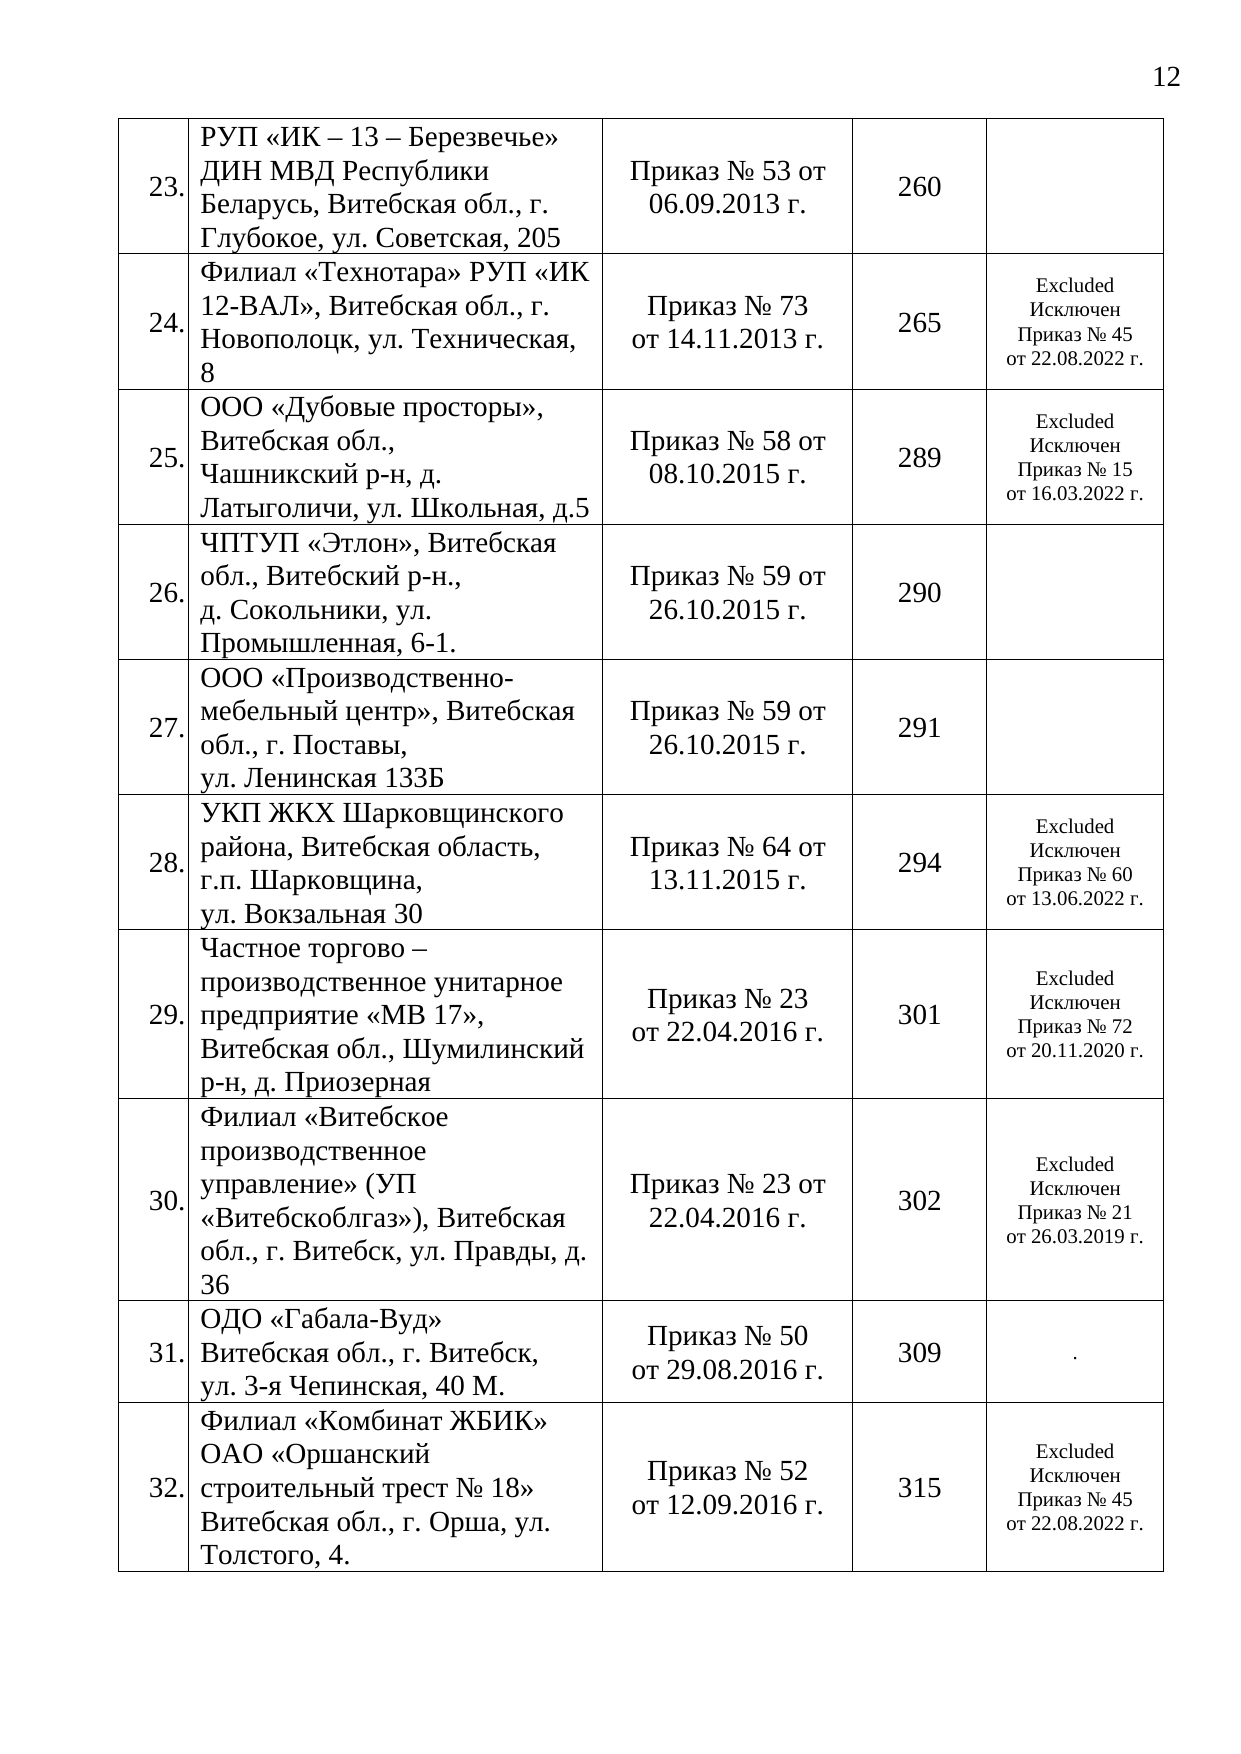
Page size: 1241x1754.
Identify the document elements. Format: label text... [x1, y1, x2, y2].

table_cell Приказ № 59 от 26.10.2015 г. [603, 660, 852, 794]
table_cell Приказ № 50 от 29.08.2016 г. [603, 1301, 852, 1402]
table_cell 301 [853, 930, 986, 1098]
table_cell 265 [853, 254, 986, 388]
table_cell Приказ № 58 от 08.10.2015 г. [603, 390, 852, 524]
table_cell Excluded Исключен Приказ № 72 от 20.11.2020 г. [987, 930, 1163, 1098]
table_cell [119, 660, 188, 794]
table_cell [119, 930, 188, 1098]
table_cell [119, 1301, 188, 1402]
table_cell 260 [853, 119, 986, 253]
table_cell [119, 119, 188, 253]
table_cell Excluded Исключен Приказ № 60 от 13.06.2022 г. [987, 795, 1163, 929]
table_cell 291 [853, 660, 986, 794]
table_cell Филиал «Витебское производственное управление» (УП «Витебскоблгаз»), Витебская обл., г. Витебск, ул. Правды, д. 36 [189, 1099, 602, 1300]
table_cell ЧПТУП «Этлон», Витебская обл., Витебский р-н., д. Сокольники, ул. Промышленная, 6-1. [189, 525, 602, 659]
table_cell 315 [853, 1403, 986, 1571]
table_cell Частное торгово – производственное унитарное предприятие «МВ 17», Витебская обл., Шумилинский р-н, д. Приозерная [189, 930, 602, 1098]
table_cell Excluded Исключен Приказ № 15 от 16.03.2022 г. [987, 390, 1163, 524]
table_cell Приказ № 59 от 26.10.2015 г. [603, 525, 852, 659]
table_cell 309 [853, 1301, 986, 1402]
table_cell Приказ № 52 от 12.09.2016 г. [603, 1403, 852, 1571]
table_cell [119, 1099, 188, 1300]
table_cell 289 [853, 390, 986, 524]
table_cell ООО «Производственно-мебельный центр», Витебская обл., г. Поставы, ул. Ленинская 133Б [189, 660, 602, 794]
table_cell 294 [853, 795, 986, 929]
table_cell Приказ № 64 от 13.11.2015 г. [603, 795, 852, 929]
table_cell Приказ № 23 от 22.04.2016 г. [603, 930, 852, 1098]
table_cell РУП «ИК – 13 – Березвечье» ДИН МВД Республики Беларусь, Витебская обл., г. Глубокое, ул. Советская, 205 [189, 119, 602, 253]
table_cell Филиал «Технотара» РУП «ИК 12-ВАЛ», Витебская обл., г. Новополоцк, ул. Техническая, 8 [189, 254, 602, 388]
table_cell 302 [853, 1099, 986, 1300]
table_cell ООО «Дубовые просторы», Витебская обл., Чашникский р-н, д. Латыголичи, ул. Школьная, д.5 [189, 390, 602, 524]
table_cell [119, 1403, 188, 1571]
table_cell Филиал «Комбинат ЖБИК» ОАО «Оршанский строительный трест № 18» Витебская обл., г. Орша, ул. Толстого, 4. [189, 1403, 602, 1571]
table_cell [119, 795, 188, 929]
table_cell 290 [853, 525, 986, 659]
table_cell [119, 525, 188, 659]
table_cell . [987, 1301, 1163, 1402]
table_cell Excluded Исключен Приказ № 45 от 22.08.2022 г. [987, 1403, 1163, 1571]
table_cell Приказ № 23 от 22.04.2016 г. [603, 1099, 852, 1300]
table_cell Excluded Исключен Приказ № 21 от 26.03.2019 г. [987, 1099, 1163, 1300]
table_cell [987, 525, 1163, 659]
table_cell Приказ № 73 от 14.11.2013 г. [603, 254, 852, 388]
table_cell Приказ № 53 от 06.09.2013 г. [603, 119, 852, 253]
table_cell [987, 660, 1163, 794]
table_cell [119, 390, 188, 524]
table_cell Excluded Исключен Приказ № 45 от 22.08.2022 г. [987, 254, 1163, 388]
table_cell [987, 119, 1163, 253]
table_cell УКП ЖКХ Шарковщинского района, Витебская область, г.п. Шарковщина, ул. Вокзальная 30 [189, 795, 602, 929]
table_cell [119, 254, 188, 388]
table_cell ОДО «Габала-Вуд» Витебская обл., г. Витебск, ул. 3-я Чепинская, 40 М. [189, 1301, 602, 1402]
